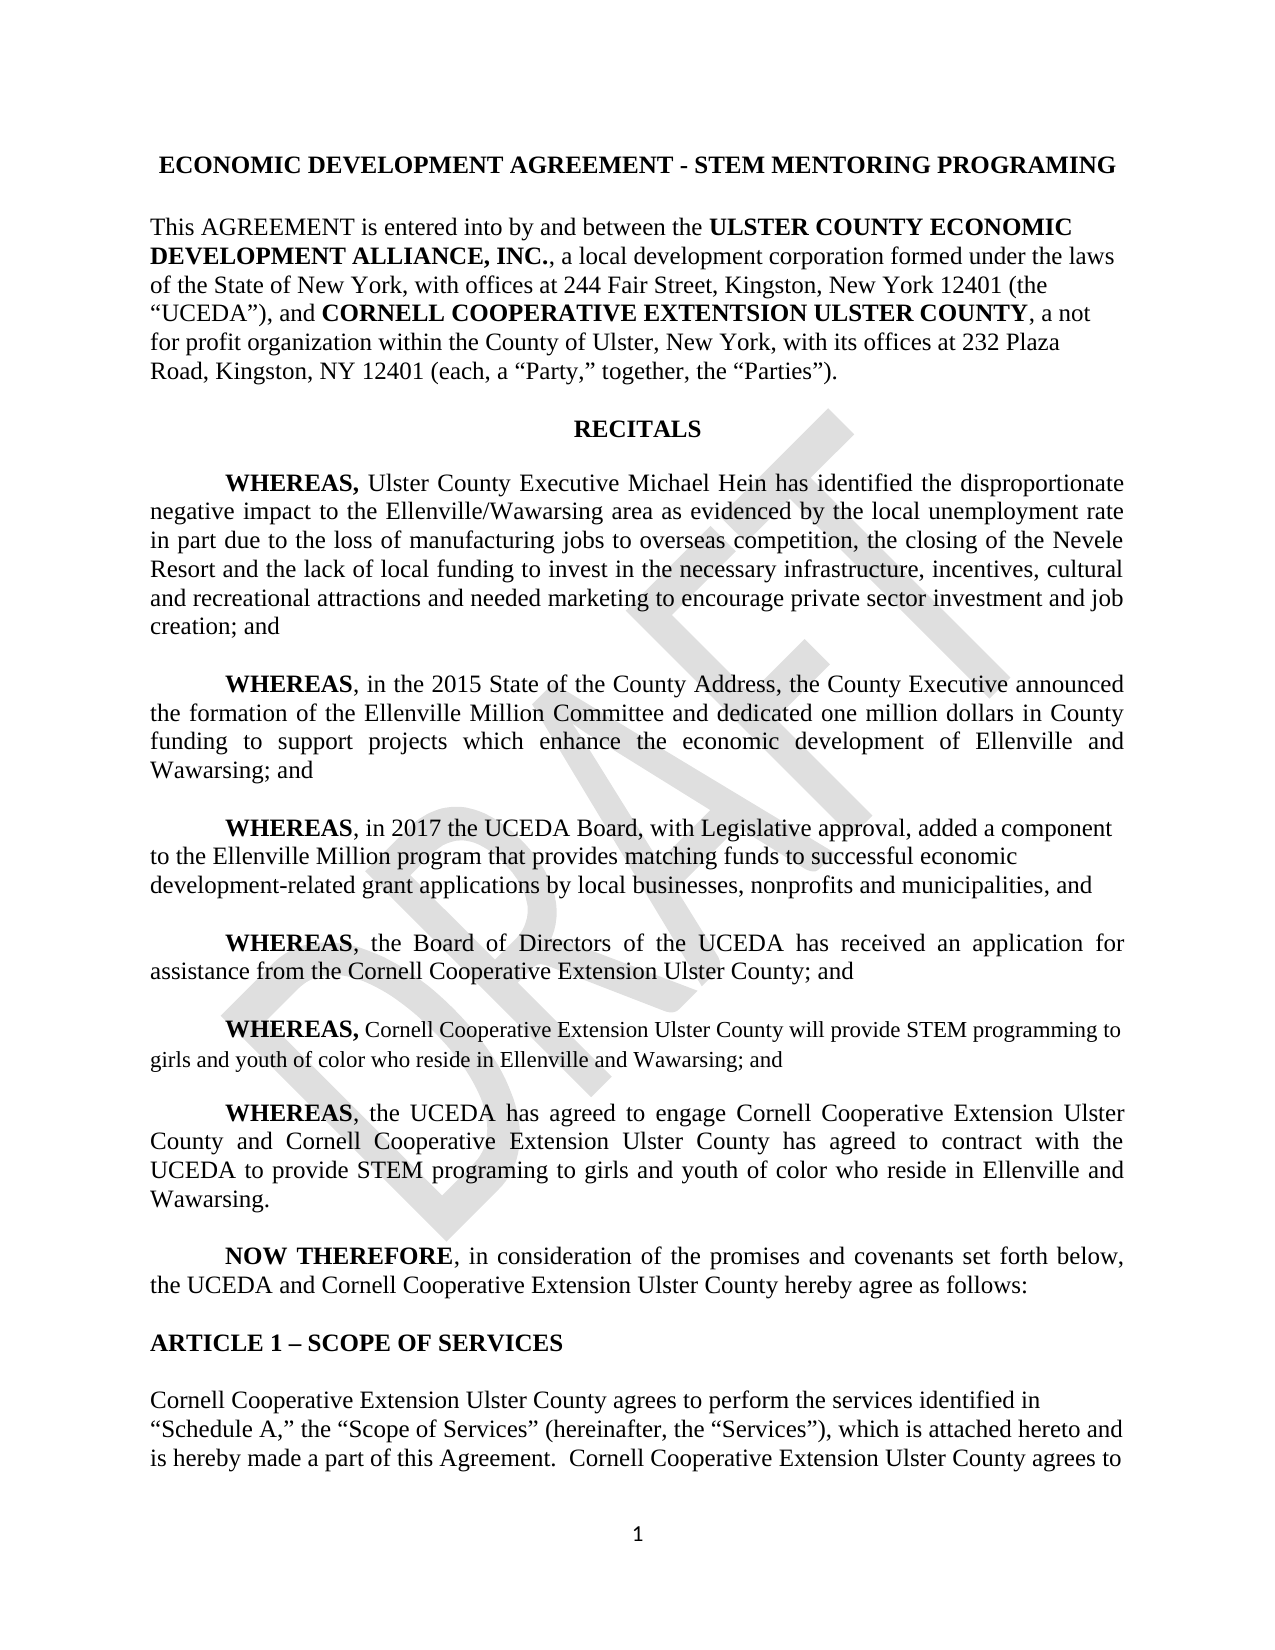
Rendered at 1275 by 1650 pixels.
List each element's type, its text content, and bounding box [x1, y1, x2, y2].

text ARTICLE 1 – SCOPE OF SERVICES [150, 1328, 1125, 1356]
text WHEREAS, in 2017 the UCEDA Board, with Legislative approval, added a component to the Ellenville Million program that provides matching funds to successful economic development-related grant applications by local businesses, nonprofits and municipalities, and [150, 813, 1125, 899]
text WHEREAS, Ulster County Executive Michael Hein has identified the disproportionate negative impact to the Ellenville/Wawarsing area as evidenced by the local unemployment rate in part due to the loss of manufacturing jobs to overseas competition, the closing of the Nevele Resort and the lack of local funding to invest in the necessary infrastructure, incentives, cultural and recreational attractions and needed marketing to encourage private sector investment and job creation; and [150, 468, 1125, 640]
text WHEREAS, the UCEDA has agreed to engage Cornell Cooperative Extension Ulster County and Cornell Cooperative Extension Ulster County has agreed to contract with the UCEDA to provide STEM programing to girls and youth of color who reside in Ellenville and Wawarsing. [150, 1098, 1125, 1213]
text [150, 1385, 1125, 1471]
text ECONOMIC DEVELOPMENT AGREEMENT - STEM MENTORING PROGRAMING [150, 150, 1125, 179]
text NOW THEREFORE, in consideration of the promises and covenants set forth below, the UCEDA and Cornell Cooperative Extension Ulster County hereby agree as follows: [150, 1241, 1125, 1299]
text This AGREEMENT is entered into by and between the ULSTER COUNTY ECONOMIC DEVELOPMENT ALLIANCE, INC., a local development corporation formed under the laws of the State of New York, with offices at 244 Fair Street, Kingston, New York 12401 (the “UCEDA”), and CORNELL COOPERATIVE EXTENTSION ULSTER COUNTY, a not for profit organization within the County of Ulster, New York, with its offices at 232 Plaza Road, Kingston, NY 12401 (each, a “Party,” together, the “Parties”). [150, 212, 1125, 385]
text RECITALS [150, 414, 1125, 443]
text WHEREAS, the Board of Directors of the UCEDA has received an application for assistance from the Cornell Cooperative Extension Ulster County; and [150, 928, 1125, 985]
text WHEREAS, Cornell Cooperative Extension Ulster County will provide STEM programming to girls and youth of color who reside in Ellenville and Wawarsing; and [150, 1014, 1125, 1073]
text WHEREAS, in the 2015 State of the County Address, the County Executive announced the formation of the Ellenville Million Committee and dedicated one million dollars in County funding to support projects which enhance the economic development of Ellenville and Wawarsing; and [150, 669, 1125, 784]
